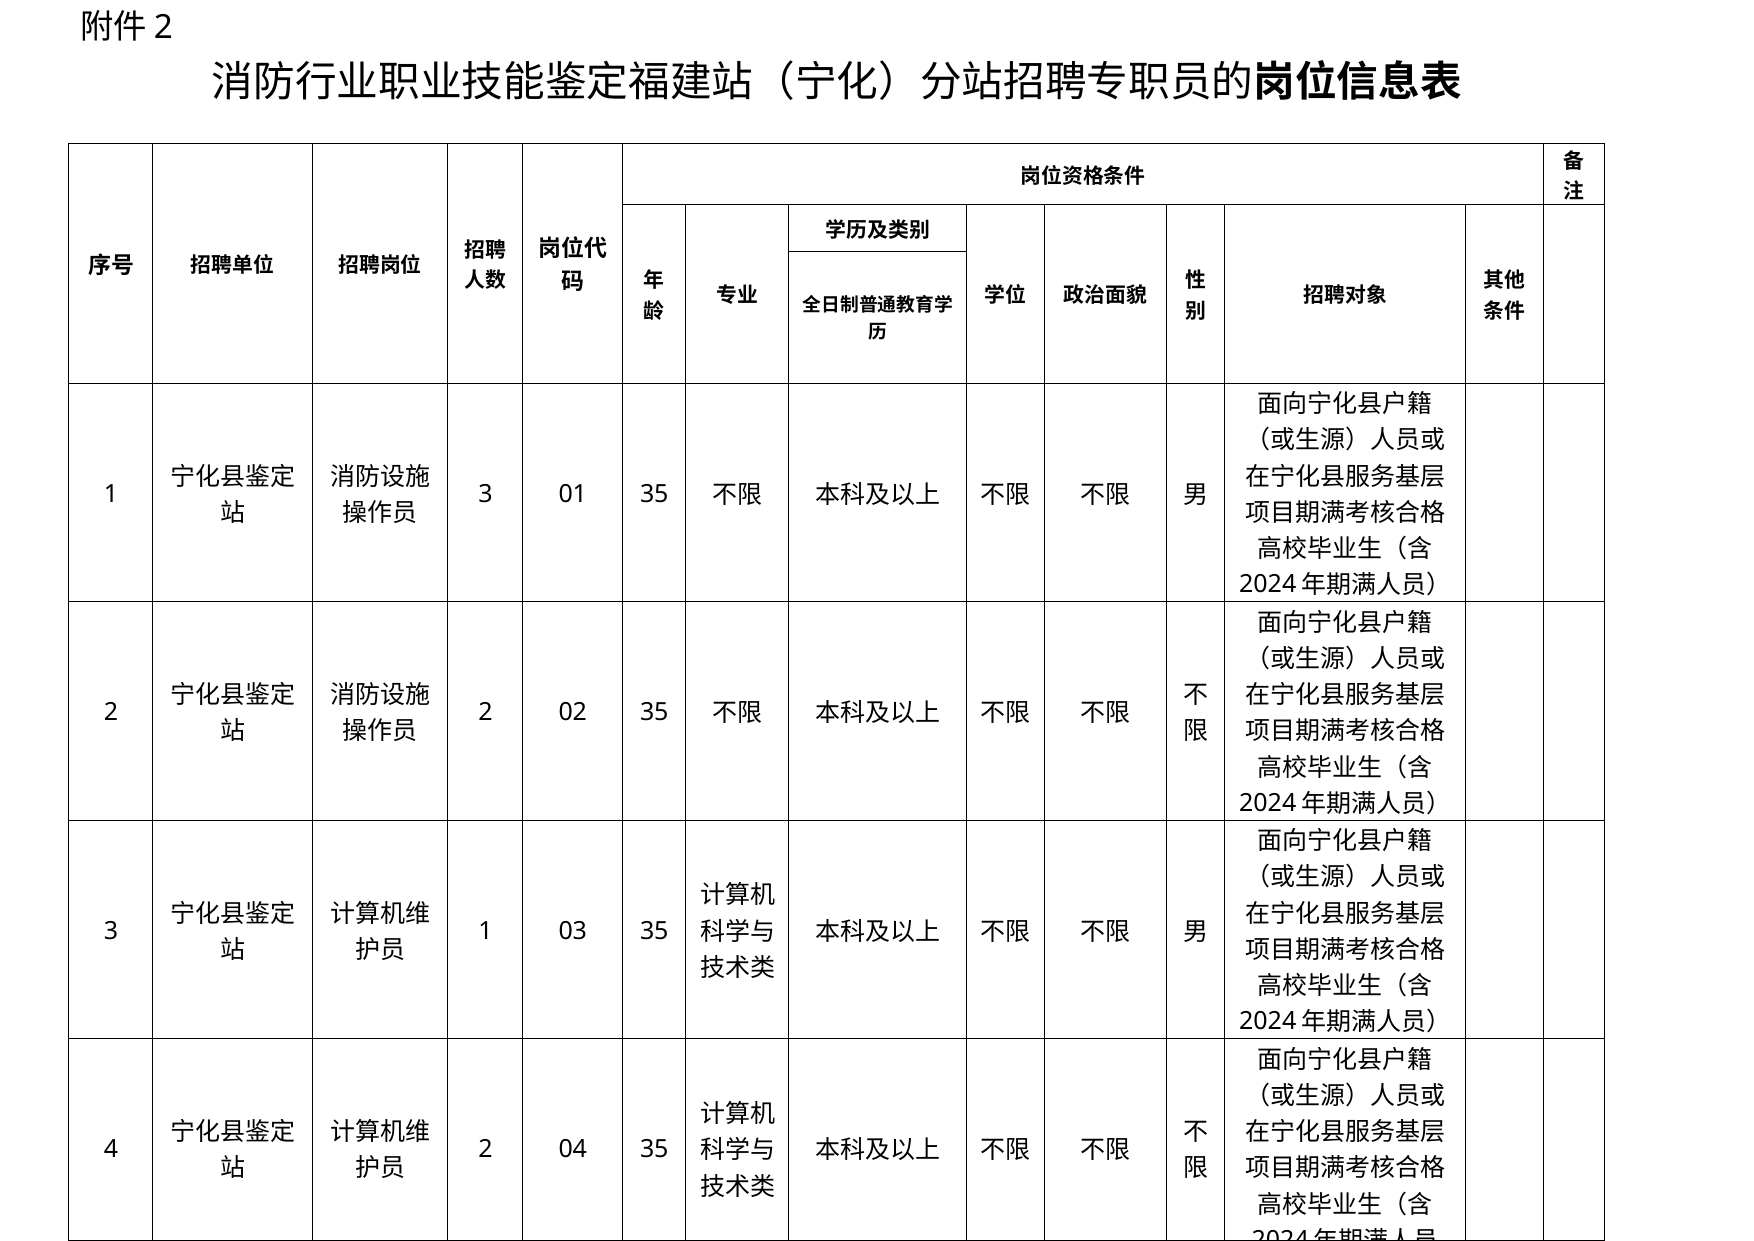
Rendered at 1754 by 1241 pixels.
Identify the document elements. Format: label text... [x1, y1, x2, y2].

table_cell [1544, 602, 1604, 819]
table_cell 04 [523, 1039, 622, 1240]
table_cell [1544, 1039, 1604, 1240]
table_cell 不限 [967, 1039, 1044, 1240]
table_cell 备注 [1544, 144, 1604, 204]
table_cell 1 [448, 821, 522, 1038]
table_cell 不限 [686, 602, 788, 819]
table_cell 03 [523, 821, 622, 1038]
table_cell 消防设施操作员 [313, 384, 447, 601]
table_cell 消防设施操作员 [313, 602, 447, 819]
table_cell 35 [623, 1039, 685, 1240]
table_cell [1466, 602, 1543, 819]
table_cell [1544, 205, 1604, 382]
table_cell 面向宁化县户籍（或生源）人员或在宁化县服务基层项目期满考核合格高校毕业生（含2024年期满人员 [1225, 1039, 1465, 1240]
table_cell 35 [623, 602, 685, 819]
table_cell 不限 [1167, 602, 1224, 819]
table_cell 其他条件 [1466, 205, 1543, 382]
table_cell 男 [1167, 821, 1224, 1038]
table_cell 2 [448, 602, 522, 819]
table_cell 招聘岗位 [313, 144, 447, 382]
table_cell 宁化县鉴定站 [153, 821, 312, 1038]
table_header 附件2 消防行业职业技能鉴定福建站（宁化）分站招聘专职员的岗位信息表 [69, 0, 1604, 143]
table_cell 不限 [1045, 602, 1166, 819]
table_cell 本科及以上 [789, 384, 966, 601]
table_cell 序号 [69, 144, 152, 382]
table_cell [1544, 384, 1604, 601]
table_cell 岗位代码 [523, 144, 622, 382]
table_cell 不限 [967, 384, 1044, 601]
table_cell 不限 [1045, 821, 1166, 1038]
table_cell [1466, 384, 1543, 601]
table_cell 不限 [1045, 384, 1166, 601]
table_cell 面向宁化县户籍（或生源）人员或在宁化县服务基层项目期满考核合格高校毕业生（含2024年期满人员） [1225, 602, 1465, 819]
table_cell 2 [448, 1039, 522, 1240]
table_cell 本科及以上 [789, 821, 966, 1038]
table_cell [1544, 821, 1604, 1038]
table_cell 宁化县鉴定站 [153, 384, 312, 601]
table_cell 本科及以上 [789, 1039, 966, 1240]
table_cell 年龄 [623, 205, 685, 382]
table_cell 不限 [967, 602, 1044, 819]
table_cell [1466, 1039, 1543, 1240]
table_cell 全日制普通教育学历 [789, 252, 966, 382]
table_cell 4 [69, 1039, 152, 1240]
table_cell 不限 [967, 821, 1044, 1038]
table_cell 不限 [686, 384, 788, 601]
table_cell 不限 [1045, 1039, 1166, 1240]
table_cell 宁化县鉴定站 [153, 602, 312, 819]
table_cell [1466, 821, 1543, 1038]
table_cell 01 [523, 384, 622, 601]
table_cell 招聘人数 [448, 144, 522, 382]
table_cell 男 [1167, 384, 1224, 601]
table_cell 计算机维护员 [313, 1039, 447, 1240]
table_cell 计算机科学与技术类 [686, 1039, 788, 1240]
table_cell 3 [69, 821, 152, 1038]
table_cell 02 [523, 602, 622, 819]
table_cell 面向宁化县户籍（或生源）人员或在宁化县服务基层项目期满考核合格高校毕业生（含2024年期满人员） [1225, 821, 1465, 1038]
table_cell 学历及类别 [789, 205, 966, 251]
table_cell 宁化县鉴定站 [153, 1039, 312, 1240]
table_cell 招聘对象 [1225, 205, 1465, 382]
table_cell 岗位资格条件 [623, 144, 1543, 204]
table_cell 3 [448, 384, 522, 601]
table_cell 计算机科学与技术类 [686, 821, 788, 1038]
table_cell 招聘单位 [153, 144, 312, 382]
table_cell 2 [69, 602, 152, 819]
table_cell 不限 [1167, 1039, 1224, 1240]
table_cell 专业 [686, 205, 788, 382]
table_cell 政治面貌 [1045, 205, 1166, 382]
table_cell 1 [69, 384, 152, 601]
table_cell 35 [623, 384, 685, 601]
table_cell 本科及以上 [789, 602, 966, 819]
table_cell 计算机维护员 [313, 821, 447, 1038]
table_cell 面向宁化县户籍（或生源）人员或在宁化县服务基层项目期满考核合格高校毕业生（含2024年期满人员） [1225, 384, 1465, 601]
table_cell 性别 [1167, 205, 1224, 382]
table_cell 35 [623, 821, 685, 1038]
table_cell 学位 [967, 205, 1044, 382]
